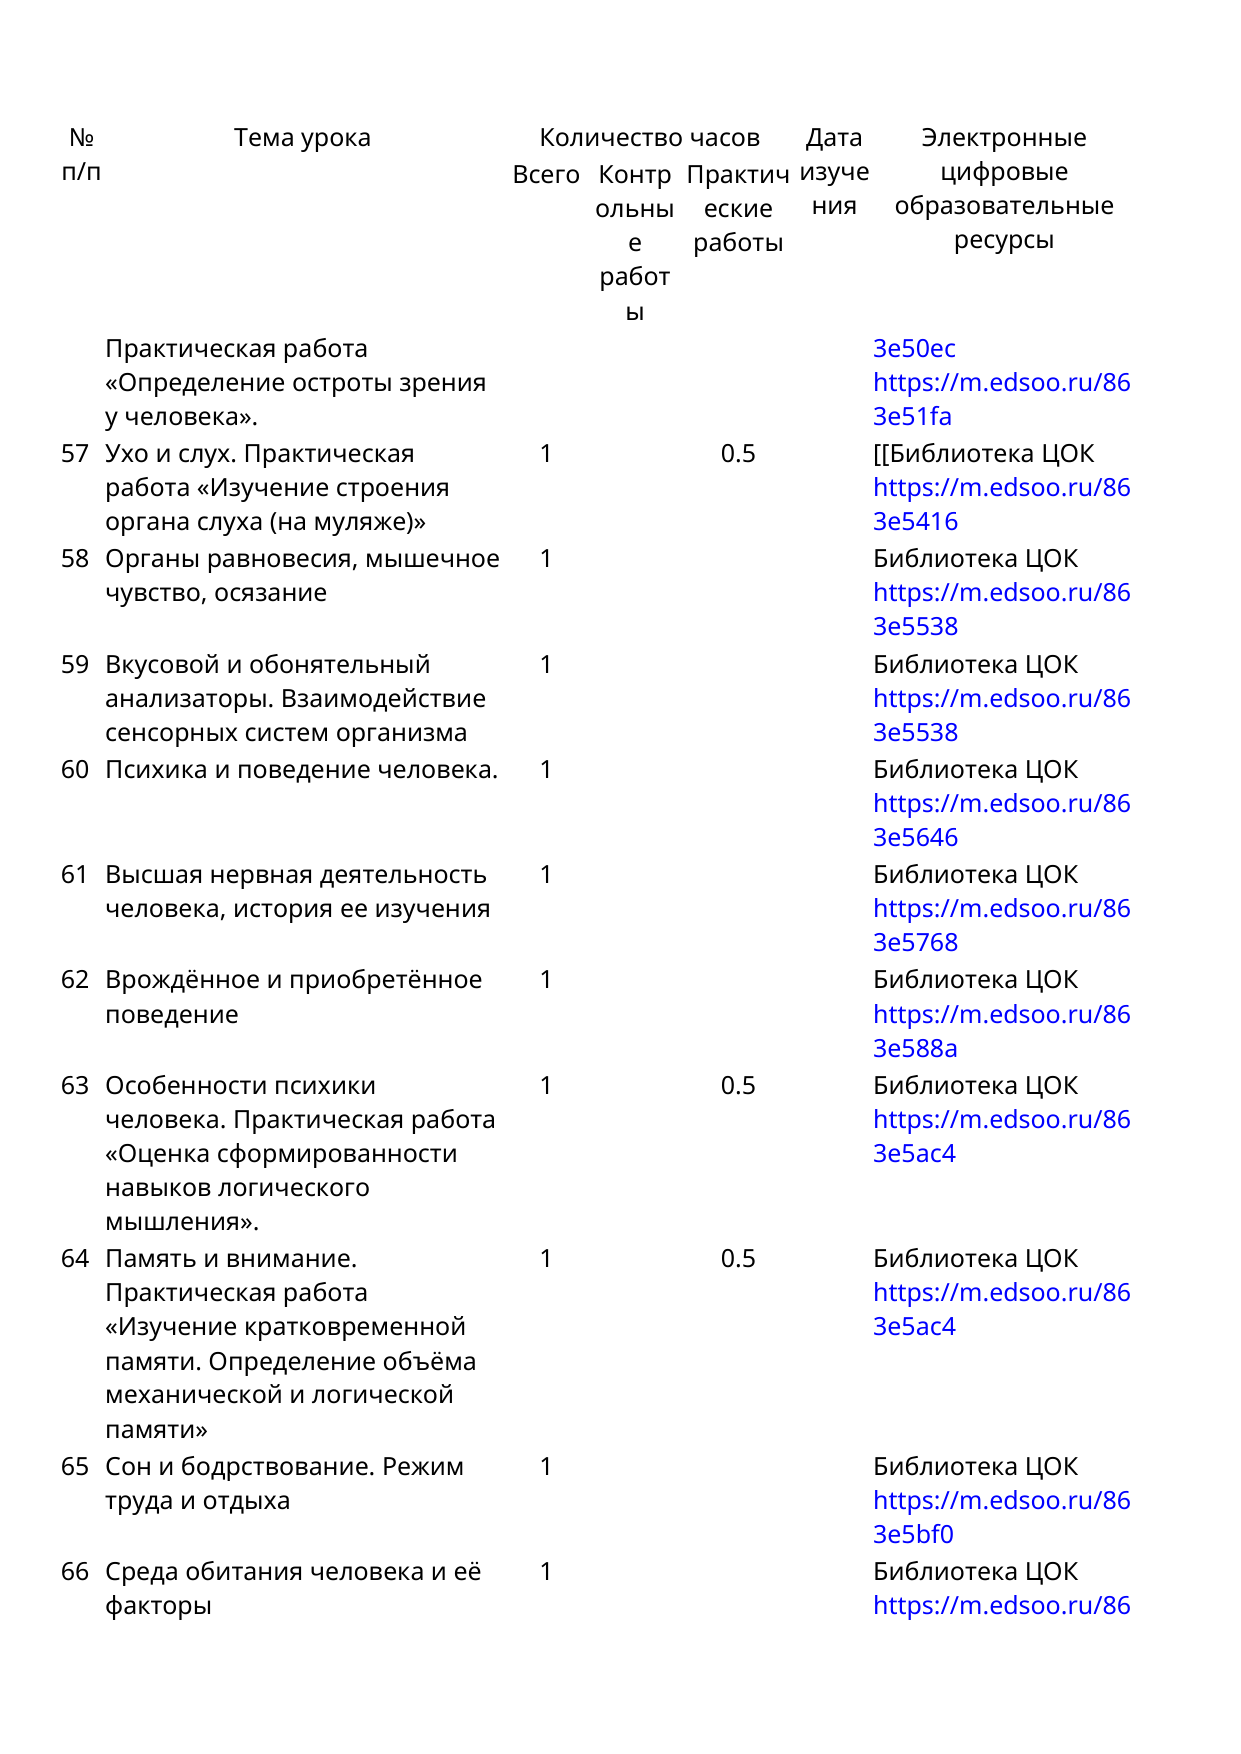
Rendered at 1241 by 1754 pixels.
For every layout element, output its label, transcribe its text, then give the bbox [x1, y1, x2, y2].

table_header № п/п [59, 118, 103, 329]
table_cell Контрольные работы [591, 155, 679, 329]
table_header Тема урока [103, 118, 502, 329]
table_header Количество часов [502, 118, 797, 155]
table_header Электронные цифровые образовательные ресурсы [871, 118, 1137, 329]
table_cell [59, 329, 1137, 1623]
table_cell Практические работы [679, 155, 797, 329]
table_header Дата изучения [797, 118, 871, 329]
table_cell Всего [502, 155, 591, 329]
